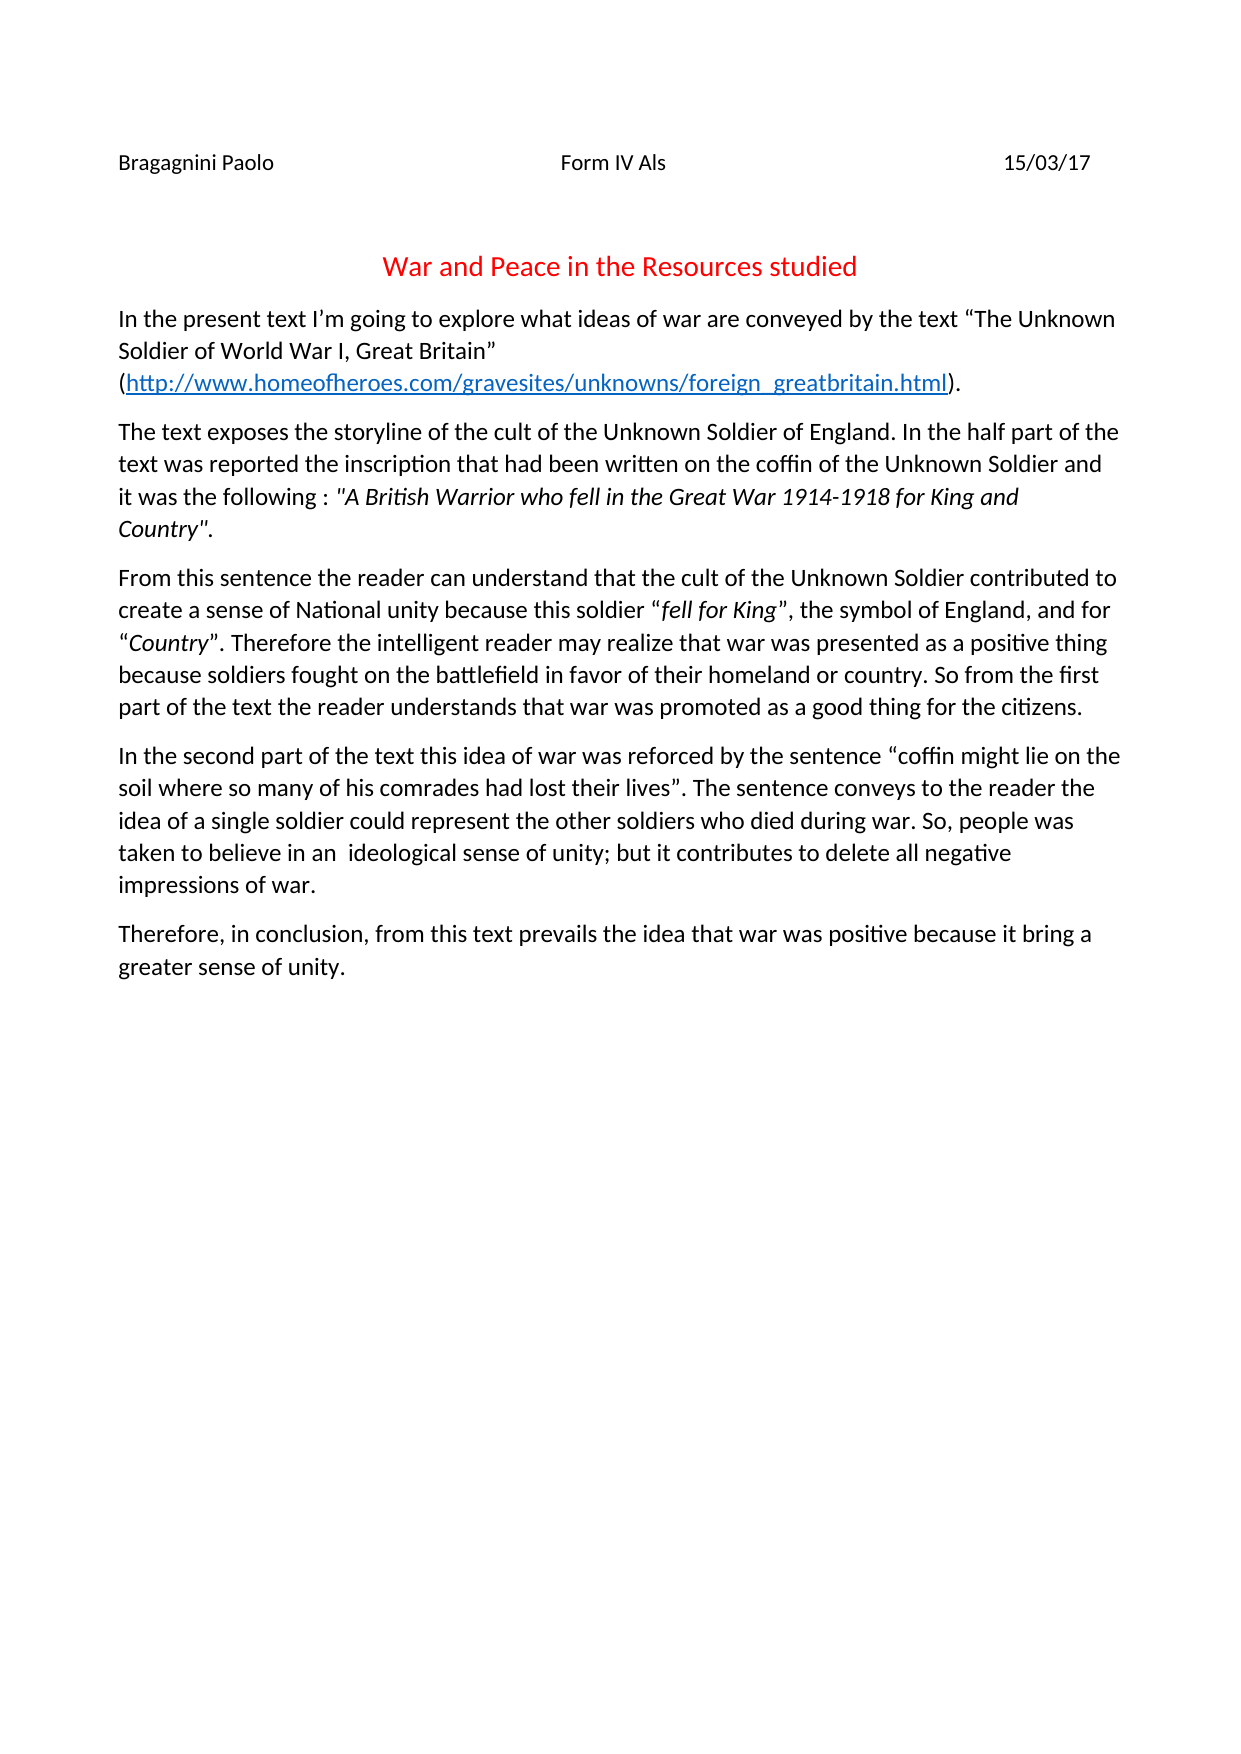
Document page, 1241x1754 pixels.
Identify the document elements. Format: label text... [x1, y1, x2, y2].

text Bragagnini Paolo Form IV Als 15/03/17 [118, 148, 1122, 176]
text In the second part of the text this idea of war was reforced by the sentence “coffin might lie on the soil where so many of his comrades had lost their lives”. The sentence conveys to the reader the idea of a single soldier could represent the other soldiers who died during war. So, people was taken to believe in an ideological sense of unity; but it contributes to delete all negative impressions of war. [118, 740, 1122, 900]
text From this sentence the reader can understand that the cult of the Unknown Soldier contributed to create a sense of National unity because this soldier “fell for King”, the symbol of England, and for “Country”. Therefore the intelligent reader may realize that war was presented as a positive thing because soldiers fought on the battlefield in favor of their homeland or country. So from the first part of the text the reader understands that war was promoted as a good thing for the citizens. [118, 562, 1122, 722]
text In the present text I’m going to explore what ideas of war are conveyed by the text “The Unknown Soldier of World War I, Great Britain” (http://www.homeofheroes.com/gravesites/unknowns/foreign_greatbritain.html). [118, 303, 1122, 398]
text The text exposes the storyline of the cult of the Unknown Soldier of England. In the half part of the text was reported the inscription that had been written on the coffin of the Unknown Soldier and it was the following : "A British Warrior who fell in the Great War 1914-1918 for King and Country". [118, 416, 1122, 544]
text Therefore, in conclusion, from this text prevails the idea that war was positive because it bring a greater sense of unity. [118, 918, 1122, 981]
text War and Peace in the Resources studied [118, 248, 1122, 284]
